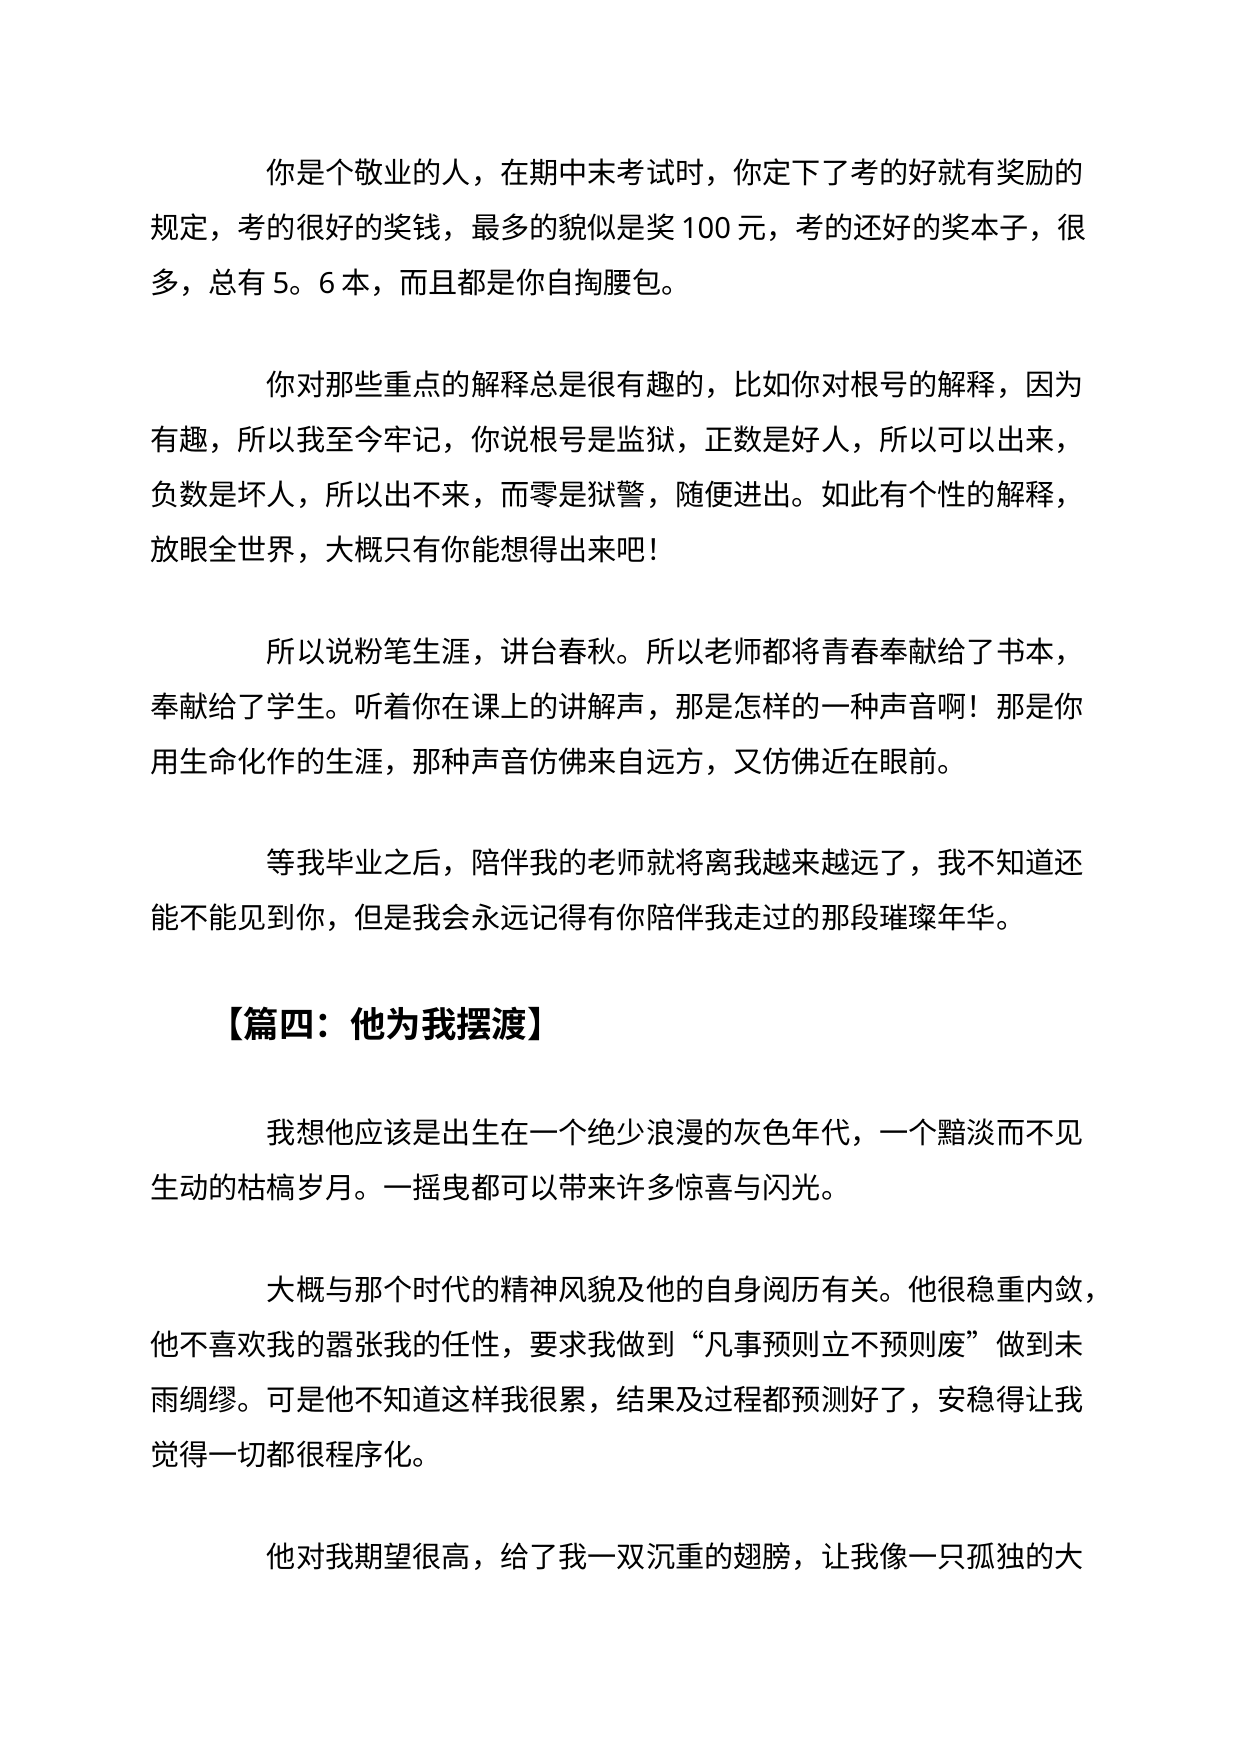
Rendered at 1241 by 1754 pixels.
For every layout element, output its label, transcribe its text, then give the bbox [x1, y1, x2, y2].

text 我想他应该是出生在一个绝少浪漫的灰色年代，一个黯淡而不见生动的枯槁岁月。一摇曳都可以带来许多惊喜与闪光。 [150, 1110, 1090, 1207]
text 所以说粉笔生涯，讲台春秋。所以老师都将青春奉献给了书本，奉献给了学生。听着你在课上的讲解声，那是怎样的一种声音啊！那是你用生命化作的生涯，那种声音仿佛来自远方，又仿佛近在眼前。 [150, 628, 1090, 780]
text 你是个敬业的人，在期中末考试时，你定下了考的好就有奖励的规定，考的很好的奖钱，最多的貌似是奖100元，考的还好的奖本子，很多，总有5。6本，而且都是你自掏腰包。 [150, 150, 1090, 302]
text 【篇四：他为我摆渡】 [150, 997, 1090, 1048]
text 等我毕业之后，陪伴我的老师就将离我越来越远了，我不知道还能不能见到你，但是我会永远记得有你陪伴我走过的那段璀璨年华。 [150, 840, 1090, 937]
text 大概与那个时代的精神风貌及他的自身阅历有关。他很稳重内敛，他不喜欢我的嚣张我的任性，要求我做到“凡事预则立不预则废”做到未雨绸缪。可是他不知道这样我很累，结果及过程都预测好了，安稳得让我觉得一切都很程序化。 [150, 1267, 1090, 1474]
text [150, 1533, 1090, 1575]
text 你对那些重点的解释总是很有趣的，比如你对根号的解释，因为有趣，所以我至今牢记，你说根号是监狱，正数是好人，所以可以出来，负数是坏人，所以出不来，而零是狱警，随便进出。如此有个性的解释，放眼全世界，大概只有你能想得出来吧！ [150, 362, 1090, 569]
